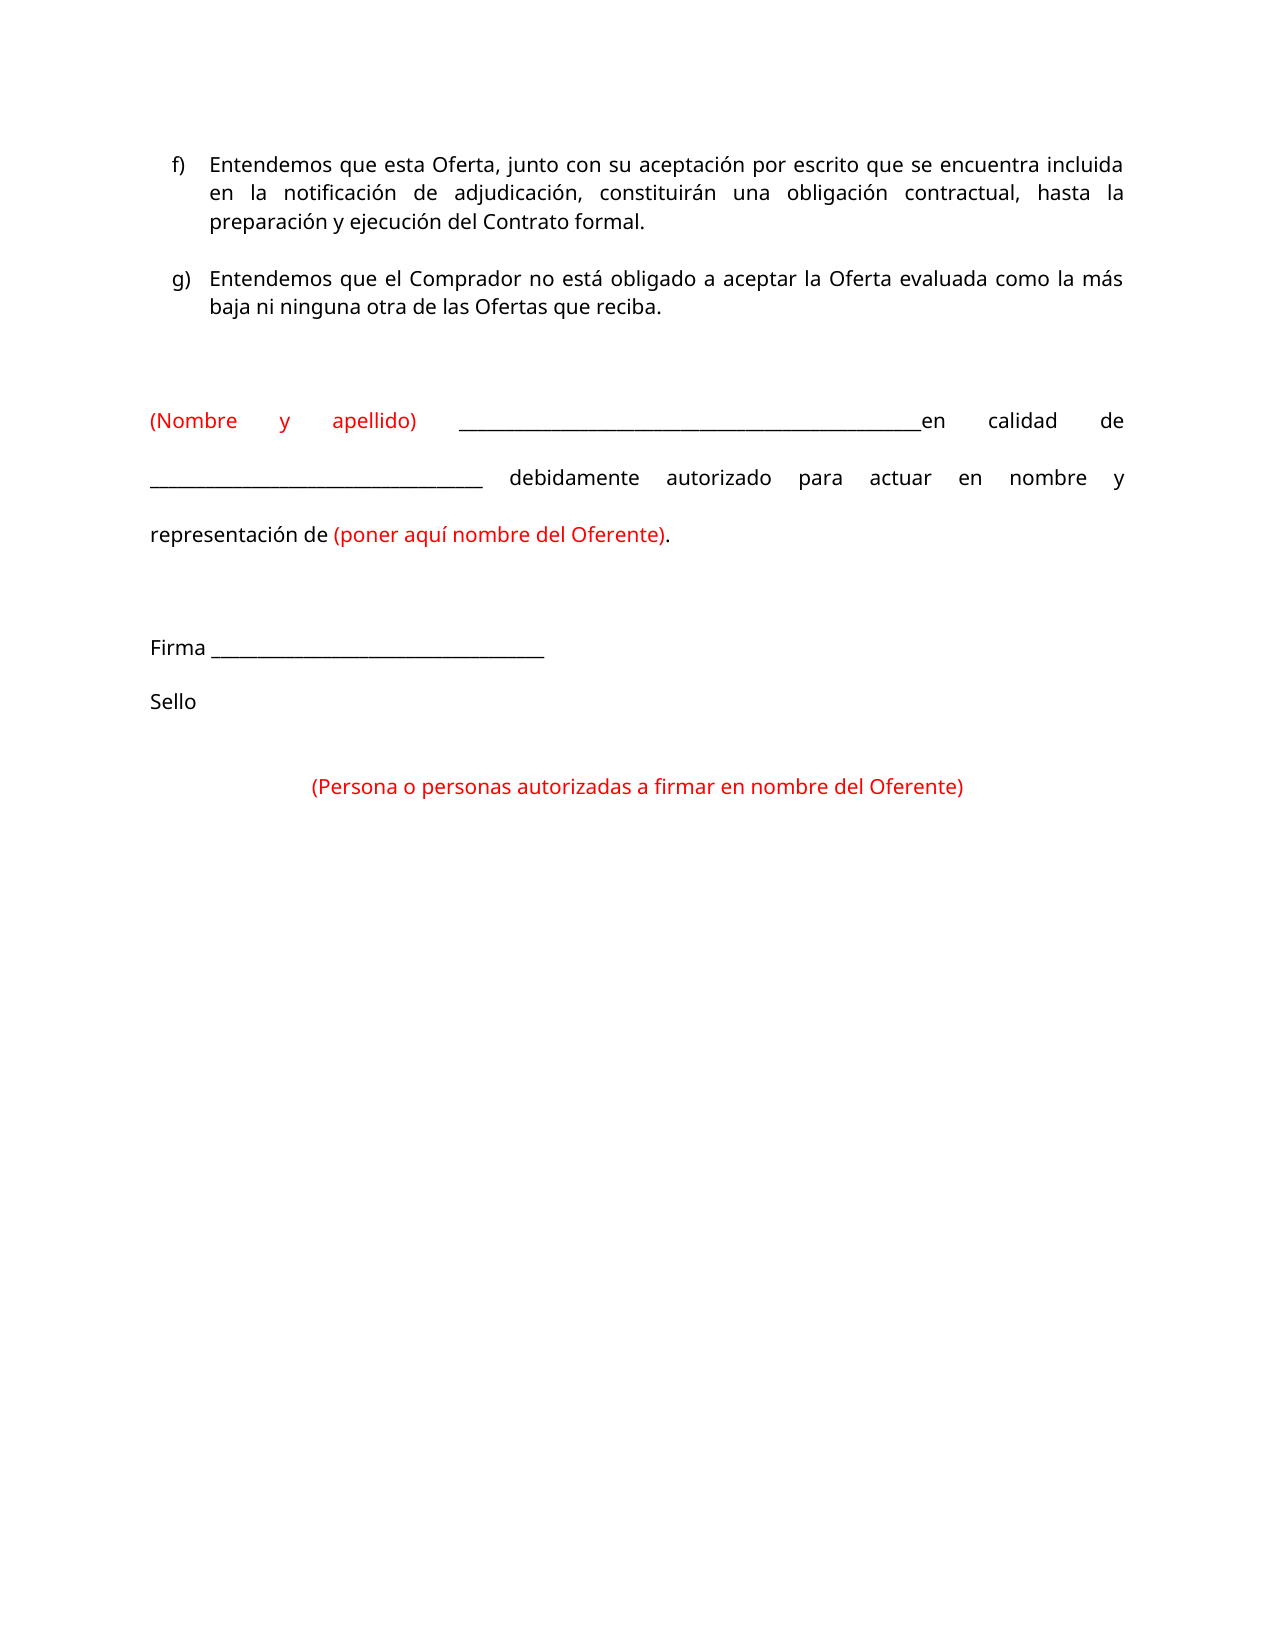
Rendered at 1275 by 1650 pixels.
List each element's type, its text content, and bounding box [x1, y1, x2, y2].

list Entendemos que el Comprador no está obligado a aceptar la Oferta evaluada como la más baja ni ninguna otra de las Ofertas que reciba. [172, 264, 1125, 321]
list Entendemos que esta Oferta, junto con su aceptación por escrito que se encuentra incluida en la notificación de adjudicación, constituirán una obligación contractual, hasta la preparación y ejecución del Contrato formal. [172, 150, 1125, 235]
text Sello [150, 687, 1125, 715]
text (Nombre y apellido) __________________________________________________en calidad de ____________________________________ debidamente autorizado para actuar en nombre y representación de (poner aquí nombre del Oferente). [150, 406, 1125, 548]
text Firma ____________________________________ [150, 633, 1125, 662]
text (Persona o personas autorizadas a firmar en nombre del Oferente) [150, 772, 1125, 801]
